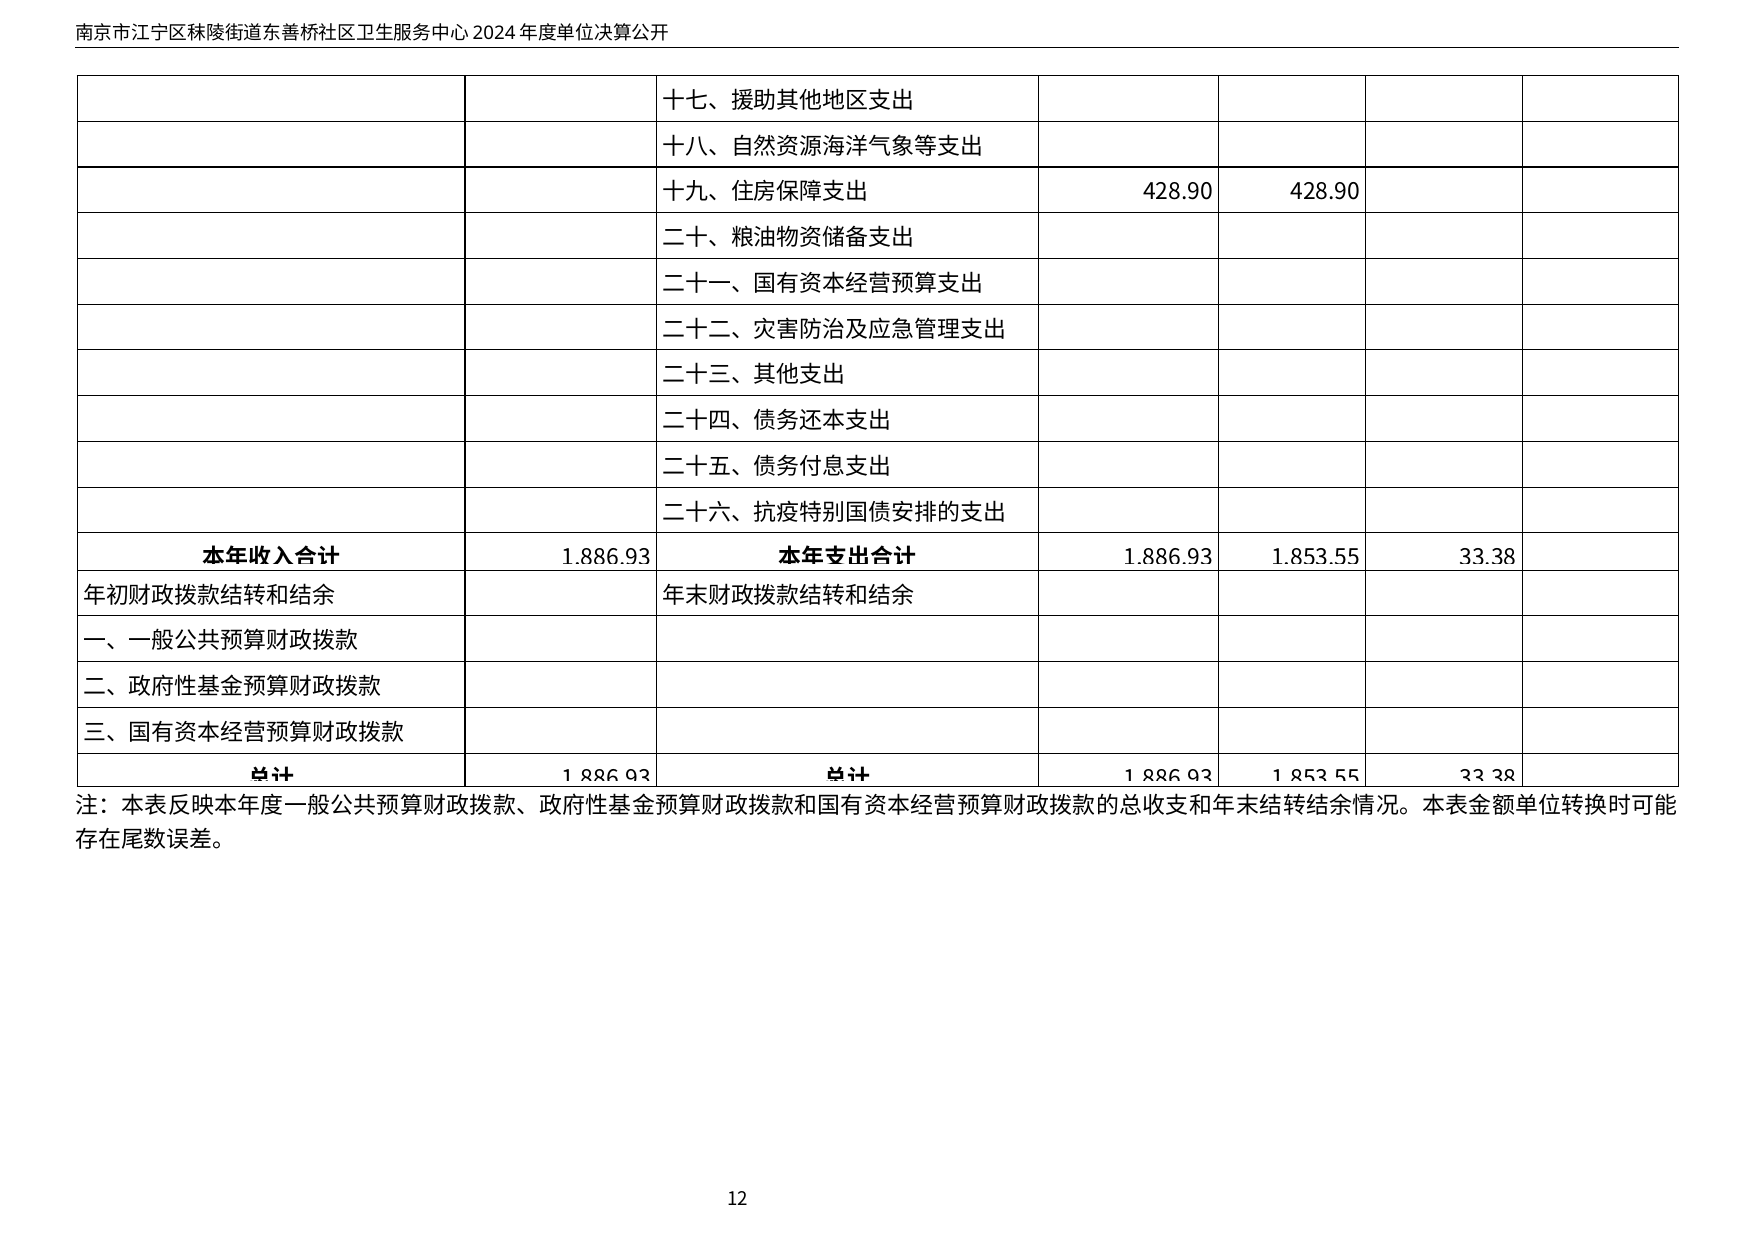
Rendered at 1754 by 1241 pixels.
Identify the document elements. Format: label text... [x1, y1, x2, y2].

table_cell [1039, 571, 1218, 615]
table_cell [466, 616, 656, 661]
table_cell 总计 [78, 754, 464, 786]
table_cell [78, 396, 464, 441]
table_cell [1039, 708, 1218, 753]
table_cell [1039, 122, 1218, 166]
table_cell [1219, 259, 1365, 304]
table_cell [1366, 168, 1522, 212]
table_cell 二十四、债务还本支出 [657, 396, 1038, 441]
table_cell 年末财政拨款结转和结余 [657, 571, 1038, 615]
table_cell 1,853.55 [1219, 754, 1365, 786]
table_cell [466, 350, 656, 395]
table_cell [466, 76, 656, 121]
table_cell [1219, 442, 1365, 487]
table_cell [1219, 662, 1365, 707]
table_cell [466, 662, 656, 707]
table_cell [1039, 350, 1218, 395]
table_cell [1523, 213, 1678, 258]
table_cell [466, 168, 656, 212]
table_cell [1366, 396, 1522, 441]
table_cell [1219, 350, 1365, 395]
table_cell [1366, 662, 1522, 707]
table_cell [1523, 708, 1678, 753]
table_cell [1523, 571, 1678, 615]
table_cell [1523, 396, 1678, 441]
table_cell [466, 259, 656, 304]
table_cell [1523, 488, 1678, 532]
table_cell [1366, 442, 1522, 487]
table_cell [1039, 616, 1218, 661]
table_cell [1523, 76, 1678, 121]
table_cell [1039, 305, 1218, 349]
table_cell [657, 662, 1038, 707]
table_cell 428.90 [1039, 168, 1218, 212]
table_cell [1039, 488, 1218, 532]
table_cell [1366, 305, 1522, 349]
table_cell [1523, 168, 1678, 212]
table_cell [466, 708, 656, 753]
table_cell [1366, 259, 1522, 304]
table_cell [78, 442, 464, 487]
table_cell 1,886.93 [466, 533, 656, 570]
table_cell [1039, 259, 1218, 304]
table_cell 二十、粮油物资储备支出 [657, 213, 1038, 258]
table_cell [1219, 571, 1365, 615]
table_cell [1219, 708, 1365, 753]
table_cell 1,886.93 [466, 754, 656, 786]
table_cell [1219, 213, 1365, 258]
table_cell [657, 616, 1038, 661]
table_cell [466, 442, 656, 487]
table_cell [1219, 488, 1365, 532]
table_cell [1366, 708, 1522, 753]
table_cell [1219, 305, 1365, 349]
table_cell 二十三、其他支出 [657, 350, 1038, 395]
table_cell 十八、自然资源海洋气象等支出 [657, 122, 1038, 166]
table_cell 本年收入合计 [78, 533, 464, 570]
table_cell [78, 76, 464, 121]
table_cell [1523, 533, 1678, 570]
table_cell [1523, 305, 1678, 349]
table_cell 1,886.93 [1039, 533, 1218, 570]
table_cell [657, 708, 1038, 753]
table_cell 1,853.55 [1219, 533, 1365, 570]
table_cell [1039, 76, 1218, 121]
table_cell [1366, 488, 1522, 532]
table_cell [466, 122, 656, 166]
table_cell [1523, 350, 1678, 395]
table_cell 二、政府性基金预算财政拨款 [78, 662, 464, 707]
table_cell [78, 259, 464, 304]
table_cell [78, 350, 464, 395]
table_cell [1366, 616, 1522, 661]
table_cell [78, 305, 464, 349]
table_cell [1523, 754, 1678, 786]
table_cell [78, 213, 464, 258]
table_cell [466, 305, 656, 349]
table_cell 十九、住房保障支出 [657, 168, 1038, 212]
table_cell [1366, 76, 1522, 121]
table_cell 总计 [657, 754, 1038, 786]
table_cell [78, 488, 464, 532]
table_cell [1523, 442, 1678, 487]
table_cell [1523, 259, 1678, 304]
table_cell 二十二、灾害防治及应急管理支出 [657, 305, 1038, 349]
table_cell [78, 168, 464, 212]
table_cell 1,886.93 [1039, 754, 1218, 786]
table_cell 二十一、国有资本经营预算支出 [657, 259, 1038, 304]
table_cell [1039, 396, 1218, 441]
table_cell 年初财政拨款结转和结余 [78, 571, 464, 615]
table_cell [466, 213, 656, 258]
table_cell 十七、援助其他地区支出 [657, 76, 1038, 121]
table_cell 33.38 [1366, 754, 1522, 786]
table_cell [466, 488, 656, 532]
table_cell [1039, 442, 1218, 487]
table_cell [1039, 662, 1218, 707]
table_cell 33.38 [1366, 533, 1522, 570]
table_cell [1366, 571, 1522, 615]
table_cell [1366, 213, 1522, 258]
table_cell [1219, 396, 1365, 441]
table_cell [1366, 350, 1522, 395]
table_cell [1039, 213, 1218, 258]
table_cell [1523, 122, 1678, 166]
table_cell [1219, 616, 1365, 661]
text 注：本表反映本年度一般公共预算财政拨款、政府性基金预算财政拨款和国有资本经营预算财政拨款的总收支和年末结转结余情况。本表金额单位转换时可能存在尾数误差。 [75, 787, 1679, 854]
table_cell 428.90 [1219, 168, 1365, 212]
table_cell [466, 396, 656, 441]
table_cell 三、国有资本经营预算财政拨款 [78, 708, 464, 753]
table_cell [466, 571, 656, 615]
table_cell [78, 122, 464, 166]
table_cell [1523, 616, 1678, 661]
table_cell 二十五、债务付息支出 [657, 442, 1038, 487]
table_cell [1219, 122, 1365, 166]
table_cell [1523, 662, 1678, 707]
table_cell 本年支出合计 [657, 533, 1038, 570]
table_cell 一、一般公共预算财政拨款 [78, 616, 464, 661]
table_cell [1366, 122, 1522, 166]
table_cell [1219, 76, 1365, 121]
table_cell 二十六、抗疫特别国债安排的支出 [657, 488, 1038, 532]
